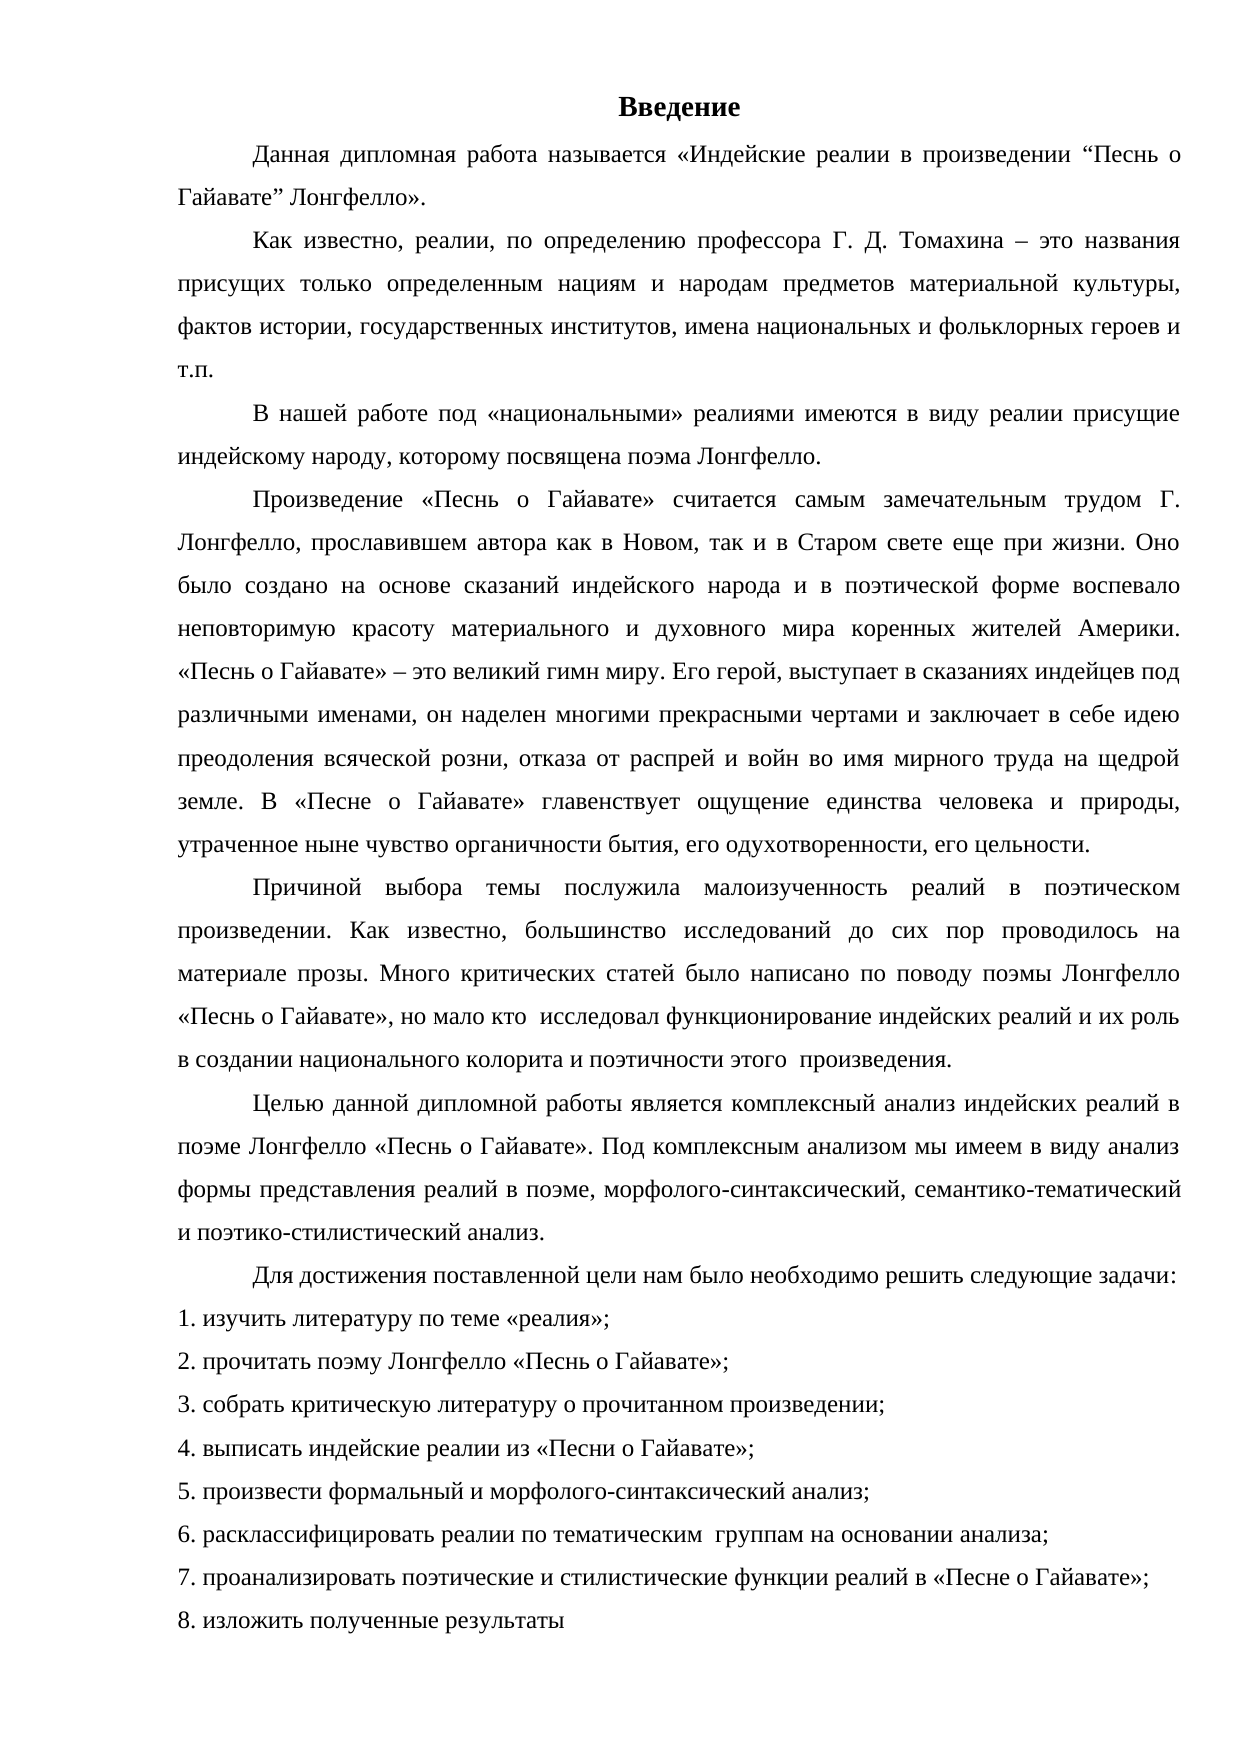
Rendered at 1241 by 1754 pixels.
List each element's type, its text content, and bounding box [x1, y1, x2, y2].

text Для достижения поставленной цели нам было необходимо решить следующие задачи: [177, 1260, 1181, 1289]
text Произведение «Песнь о Гайавате» считается самым замечательным трудом Г. Лонгфелло, прославившем автора как в Новом, так и в Старом свете еще при жизни. Оно было создано на основе сказаний индейского народа и в поэтической форме воспевало неповторимую красоту материального и духовного мира коренных жителей Америки. «Песнь о Гайавате» – это великий гимн миру. Его герой, выступает в сказаниях индейцев под различными именами, он наделен многими прекрасными чертами и заключает в себе идею преодоления всяческой розни, отказа от распрей и войн во имя мирного труда на щедрой земле. В «Песне о Гайавате» главенствует ощущение единства человека и природы, утраченное ныне чувство органичности бытия, его одухотворенности, его цельности. [177, 484, 1181, 858]
text Как известно, реалии, по определению профессора Г. Д. Томахина – это названия присущих только определенным нациям и народам предметов материальной культуры, фактов истории, государственных институтов, имена национальных и фольклорных героев и т.п. [177, 225, 1181, 383]
text Целью данной дипломной работы является комплексный анализ индейских реалий в поэме Лонгфелло «Песнь о Гайавате». Под комплексным анализом мы имеем в виду анализ формы представления реалий в поэме, морфолого-синтаксический, семантико-тематический и поэтико-стилистический анализ. [177, 1088, 1181, 1246]
text 8. изложить полученные результаты [177, 1605, 1181, 1634]
text Причиной выбора темы послужила малоизученность реалий в поэтическом произведении. Как известно, большинство исследований до сих пор проводилось на материале прозы. Много критических статей было написано по поводу поэмы Лонгфелло «Песнь о Гайавате», но мало кто исследовал функционирование индейских реалий и их роль в создании национального колорита и поэтичности этого произведения. [177, 872, 1181, 1073]
text 6. расклассифицировать реалии по тематическим группам на основании анализа; [177, 1519, 1181, 1548]
text 2. прочитать поэму Лонгфелло «Песнь о Гайавате»; [177, 1346, 1181, 1375]
subtitle Введение [177, 89, 1181, 122]
text 3. собрать критическую литературу о прочитанном произведении; [177, 1389, 1181, 1418]
text 5. произвести формальный и морфолого-синтаксический анализ; [177, 1476, 1181, 1504]
text 4. выписать индейские реалии из «Песни о Гайавате»; [177, 1433, 1181, 1461]
text Данная дипломная работа называется «Индейские реалии в произведении “Песнь о Гайавате” Лонгфелло». [177, 139, 1181, 211]
text 1. изучить литературу по теме «реалия»; [177, 1303, 1181, 1332]
text В нашей работе под «национальными» реалиями имеются в виду реалии присущие индейскому народу, которому посвящена поэма Лонгфелло. [177, 398, 1181, 469]
text 7. проанализировать поэтические и стилистические функции реалий в «Песне о Гайавате»; [177, 1562, 1181, 1591]
